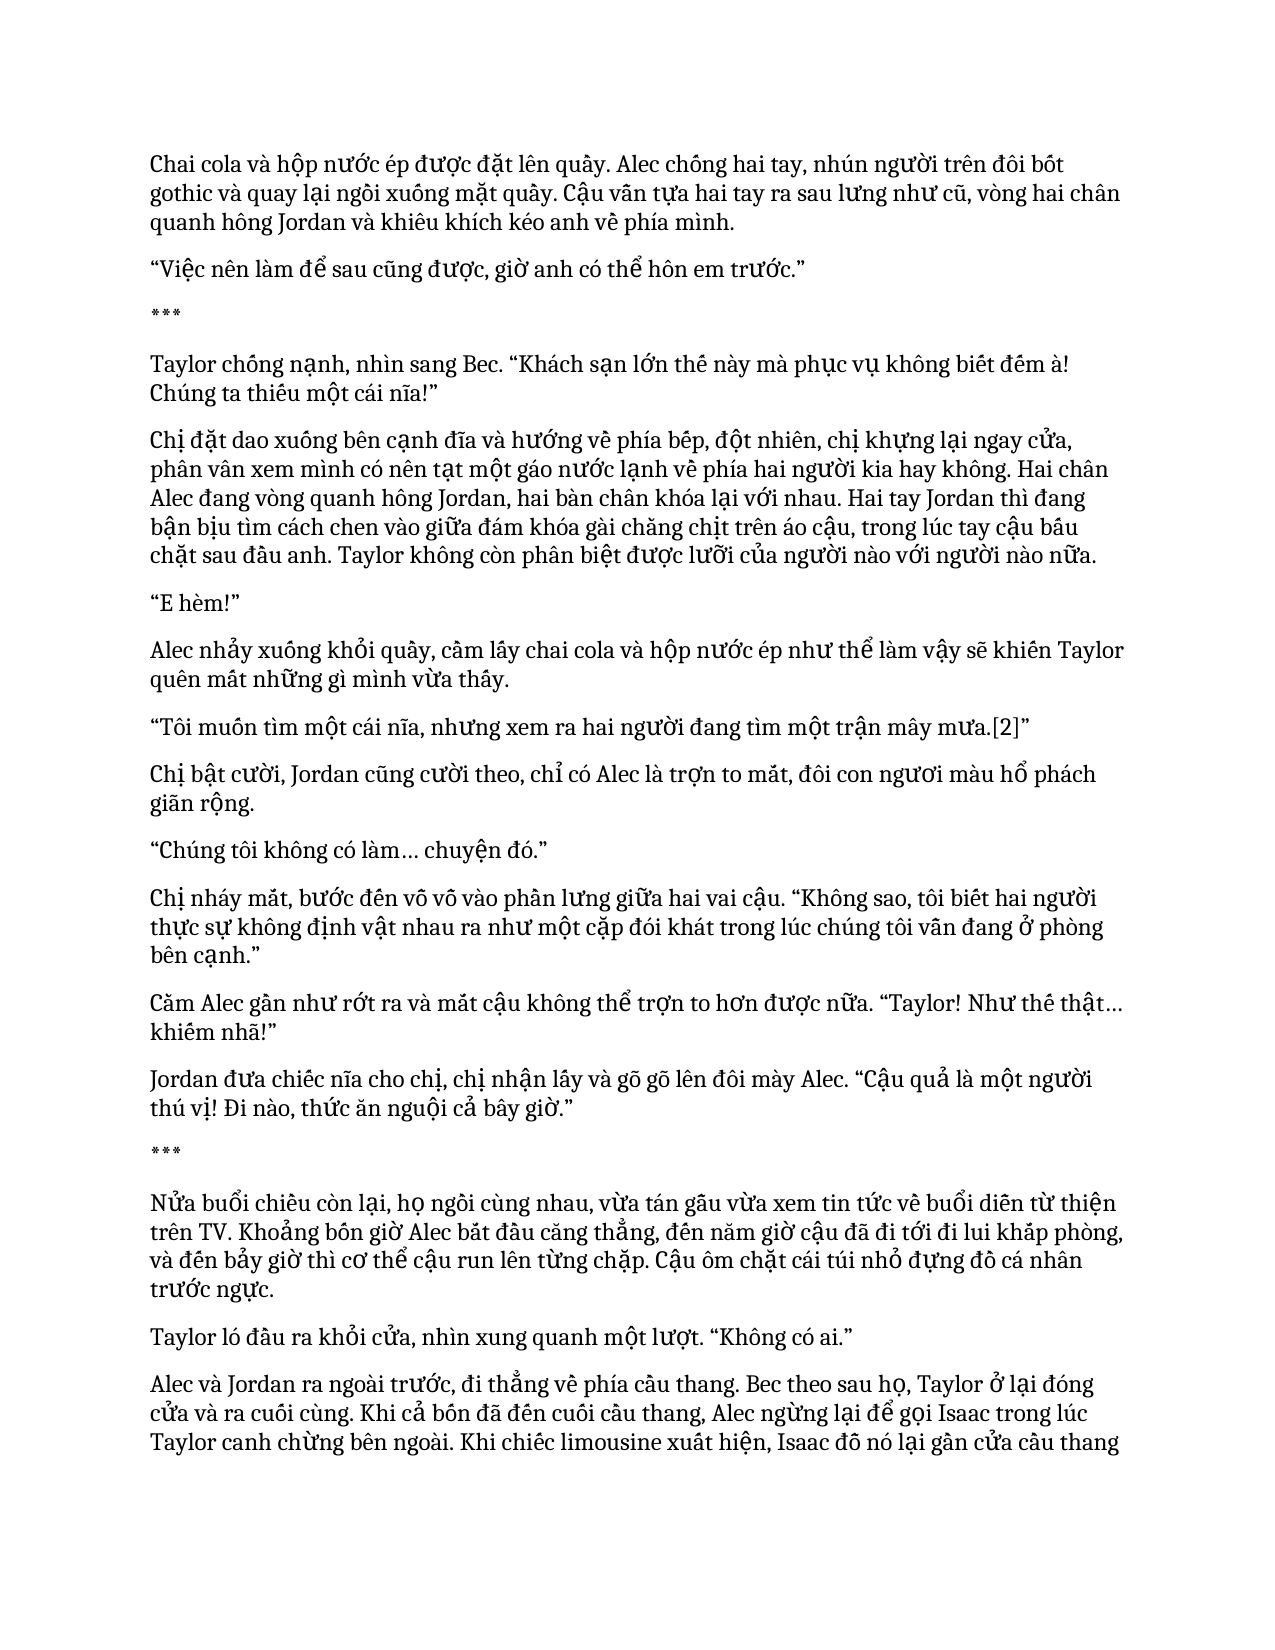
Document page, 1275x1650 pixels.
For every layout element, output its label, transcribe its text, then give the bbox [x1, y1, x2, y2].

text Chị bật cười, Jordan cũng cười theo, chỉ có Alec là trợn to mắt, đôi con ngươi màu hổ phách giãn rộng. [150, 760, 1125, 817]
text Jordan đưa chiếc nĩa cho chị, chị nhận lấy và gõ gõ lên đôi mày Alec. “Cậu quả là một người thú vị! Đi nào, thức ăn nguội cả bây giờ.” [150, 1065, 1125, 1122]
text Chị nháy mắt, bước đến vỗ vỗ vào phần lưng giữa hai vai cậu. “Không sao, tôi biết hai người thực sự không định vật nhau ra như một cặp đói khát trong lúc chúng tôi vẫn đang ở phòng bên cạnh.” [150, 884, 1125, 970]
text Taylor ló đầu ra khỏi cửa, nhìn xung quanh một lượt. “Không có ai.” [150, 1322, 1125, 1351]
text *** [150, 1141, 1125, 1170]
text Nửa buổi chiều còn lại, họ ngồi cùng nhau, vừa tán gẫu vừa xem tin tức về buổi diễn từ thiện trên TV. Khoảng bốn giờ Alec bắt đầu căng thẳng, đến năm giờ cậu đã đi tới đi lui khắp phòng, và đến bảy giờ thì cơ thể cậu run lên từng chặp. Cậu ôm chặt cái túi nhỏ đựng đồ cá nhân trước ngực. [150, 1189, 1125, 1304]
text “Chúng tôi không có làm… chuyện đó.” [150, 836, 1125, 865]
text “Việc nên làm để sau cũng được, giờ anh có thể hôn em trước.” [150, 255, 1125, 284]
text Chị đặt dao xuống bên cạnh đĩa và hướng về phía bếp, đột nhiên, chị khựng lại ngay cửa, phân vân xem mình có nên tạt một gáo nước lạnh về phía hai người kia hay không. Hai chân Alec đang vòng quanh hông Jordan, hai bàn chân khóa lại với nhau. Hai tay Jordan thì đang bận bịu tìm cách chen vào giữa đám khóa gài chằng chịt trên áo cậu, trong lúc tay cậu bấu chặt sau đầu anh. Taylor không còn phân biệt được lưỡi của người nào với người nào nữa. [150, 426, 1125, 570]
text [150, 1370, 1125, 1456]
text Cằm Alec gần như rớt ra và mắt cậu không thể trợn to hơn được nữa. “Taylor! Như thế thật… khiếm nhã!” [150, 989, 1125, 1046]
text Taylor chống nạnh, nhìn sang Bec. “Khách sạn lớn thế này mà phục vụ không biết đếm à! Chúng ta thiếu một cái nĩa!” [150, 350, 1125, 407]
text *** [150, 302, 1125, 331]
text “Tôi muốn tìm một cái nĩa, nhưng xem ra hai người đang tìm một trận mây mưa.[2]” [150, 712, 1125, 741]
text Alec nhảy xuống khỏi quầy, cầm lấy chai cola và hộp nước ép như thể làm vậy sẽ khiến Taylor quên mất những gì mình vừa thấy. [150, 636, 1125, 694]
text “E hèm!” [150, 589, 1125, 617]
text Chai cola và hộp nước ép được đặt lên quầy. Alec chống hai tay, nhún người trên đôi bốt gothic và quay lại ngồi xuống mặt quầy. Cậu vẫn tựa hai tay ra sau lưng như cũ, vòng hai chân quanh hông Jordan và khiêu khích kéo anh về phía mình. [150, 150, 1125, 236]
